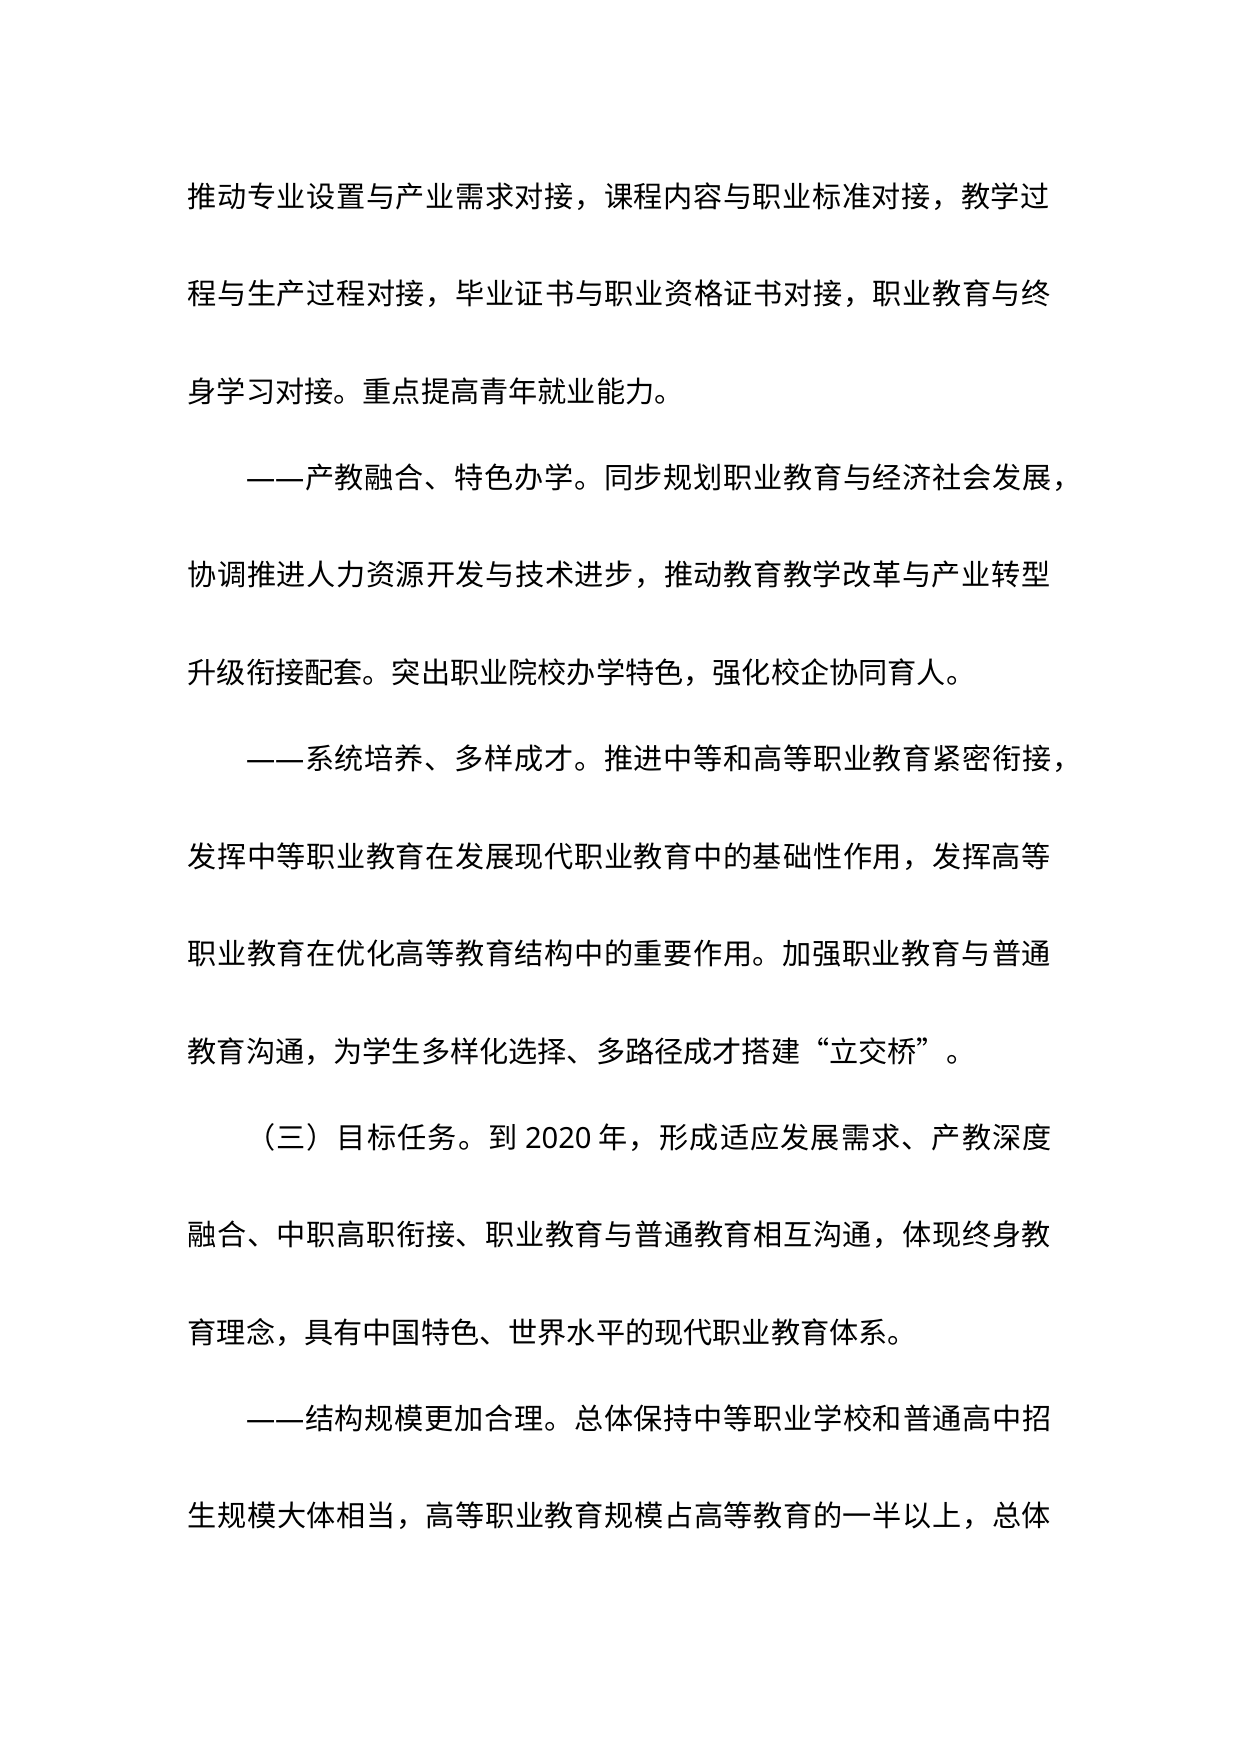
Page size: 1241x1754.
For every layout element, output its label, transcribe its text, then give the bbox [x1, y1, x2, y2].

text （三）目标任务。到2020年，形成适应发展需求、产教深度融合、中职高职衔接、职业教育与普通教育相互沟通，体现终身教育理念，具有中国特色、世界水平的现代职业教育体系。 [187, 1103, 1053, 1363]
text ——产教融合、特色办学。同步规划职业教育与经济社会发展，协调推进人力资源开发与技术进步，推动教育教学改革与产业转型升级衔接配套。突出职业院校办学特色，强化校企协同育人。 [187, 443, 1053, 703]
text ——系统培养、多样成才。推进中等和高等职业教育紧密衔接，发挥中等职业教育在发展现代职业教育中的基础性作用，发挥高等职业教育在优化高等教育结构中的重要作用。加强职业教育与普通教育沟通，为学生多样化选择、多路径成才搭建“立交桥”。 [187, 724, 1053, 1082]
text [187, 1384, 1053, 1547]
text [187, 162, 1053, 422]
